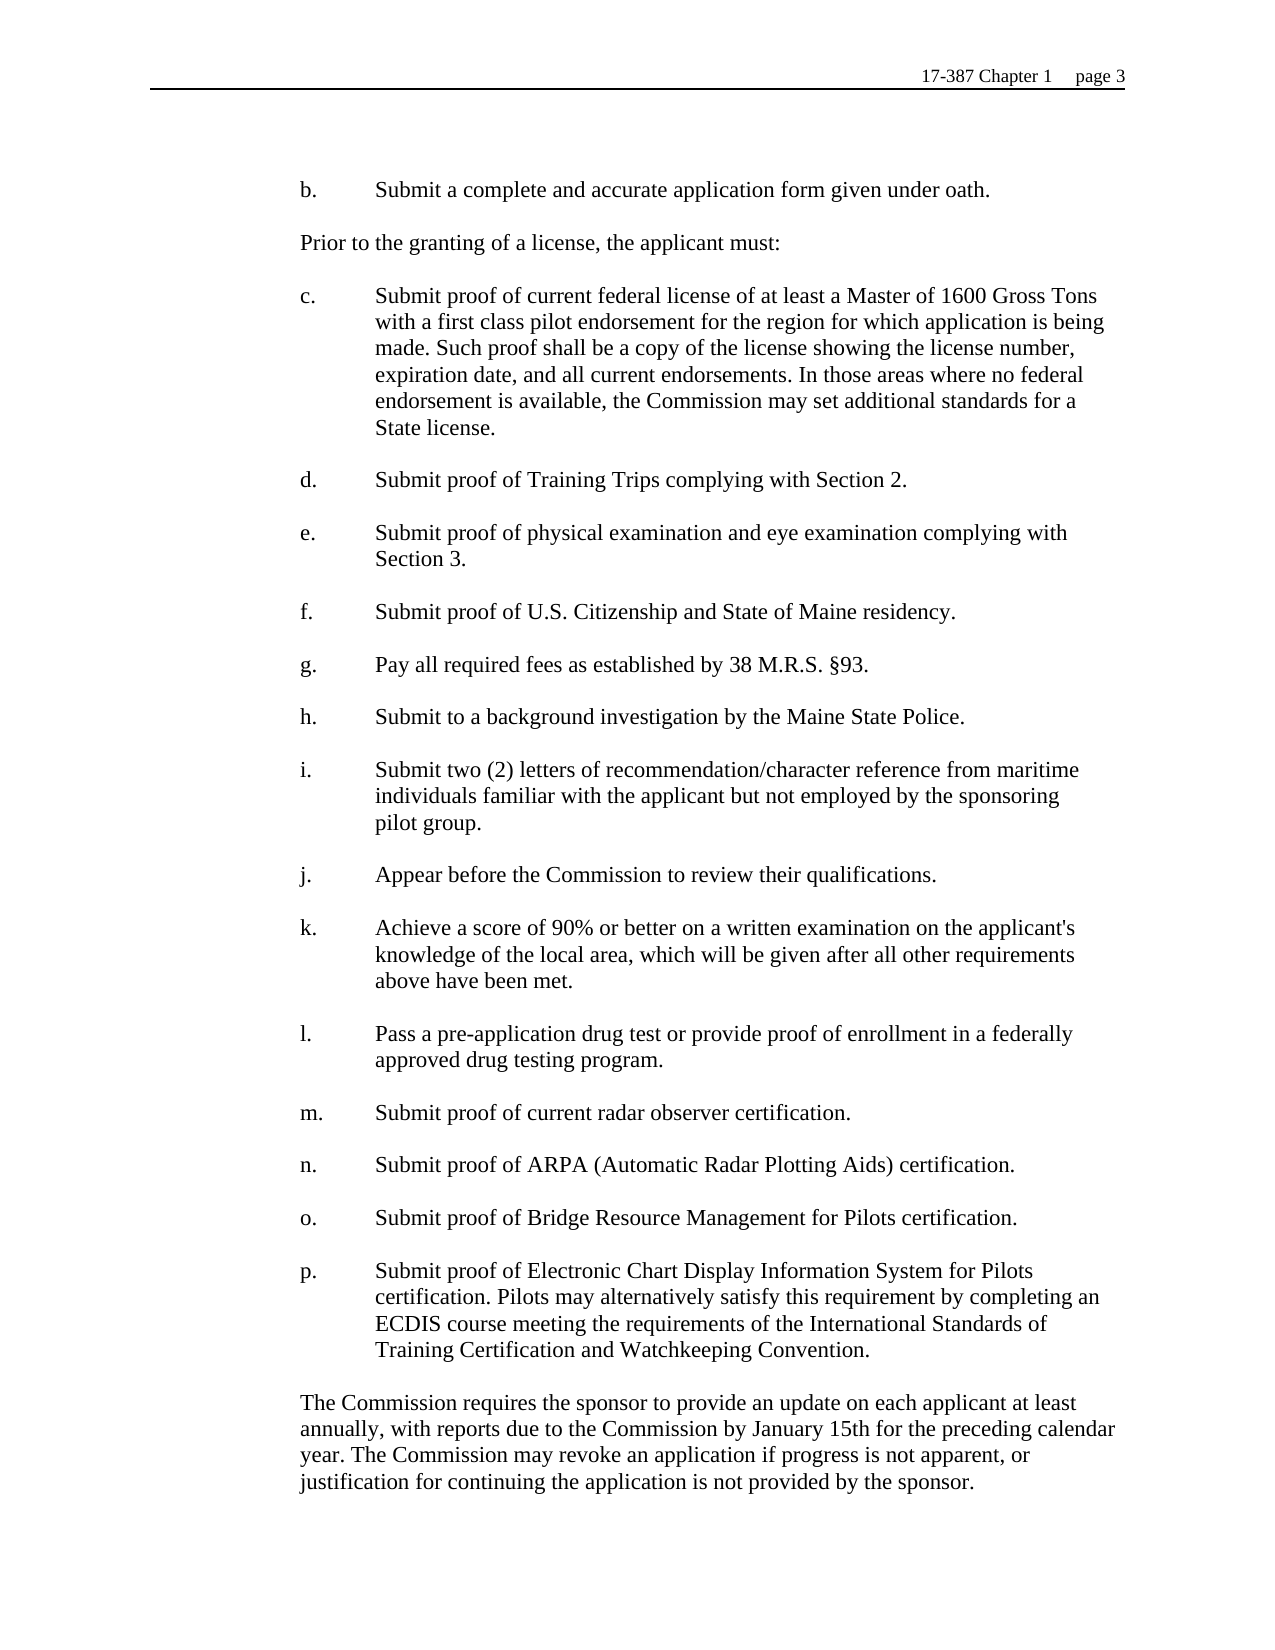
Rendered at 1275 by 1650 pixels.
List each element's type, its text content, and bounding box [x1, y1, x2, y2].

text f. Submit proof of U.S. Citizenship and State of Maine residency. [150, 598, 1125, 624]
text l. Pass a pre-application drug test or provide proof of enrollment in a federally approved drug testing program. [150, 1020, 1125, 1072]
text c. Submit proof of current federal license of at least a Master of 1600 Gross Tons with a first class pilot endorsement for the region for which application is being made. Such proof shall be a copy of the license showing the license number, expiration date, and all current endorsements. In those areas where no federal endorsement is available, the Commission may set additional standards for a State license. [150, 282, 1125, 440]
text i. Submit two (2) letters of recommendation/character reference from maritime individuals familiar with the applicant but not employed by the sponsoring pilot group. [150, 756, 1097, 835]
text The Commission requires the sponsor to provide an update on each applicant at least annually, with reports due to the Commission by January 15th for the preceding calendar year. The Commission may revoke an application if progress is not apparent, or justification for continuing the application is not provided by the sponsor. [150, 1389, 1125, 1494]
text Prior to the granting of a license, the applicant must: [150, 229, 1125, 255]
text k. Achieve a score of 90% or better on a written examination on the applicant's knowledge of the local area, which will be given after all other requirements above have been met. [150, 914, 1125, 993]
text j. Appear before the Commission to review their qualifications. [150, 862, 1125, 888]
text g. Pay all required fees as established by 38 M.R.S. §93. [150, 651, 1125, 677]
text d. Submit proof of Training Trips complying with Section 2. [150, 466, 1125, 493]
list Submit proof of Electronic Chart Display Information System for Pilots certification. Pilots may alternatively satisfy this requirement by completing an ECDIS course meeting the requirements of the International Standards of Training Certification and Watchkeeping Convention. [300, 1257, 1125, 1362]
list Submit proof of current radar observer certification. [300, 1099, 1125, 1125]
list Submit proof of Bridge Resource Management for Pilots certification. [300, 1204, 1125, 1231]
list Submit proof of ARPA (Automatic Radar Plotting Aids) certification. [300, 1151, 1125, 1178]
text b. Submit a complete and accurate application form given under oath. [150, 176, 1125, 203]
text h. Submit to a background investigation by the Maine State Police. [150, 703, 1125, 730]
text e. Submit proof of physical examination and eye examination complying with Section 3. [150, 519, 1125, 572]
